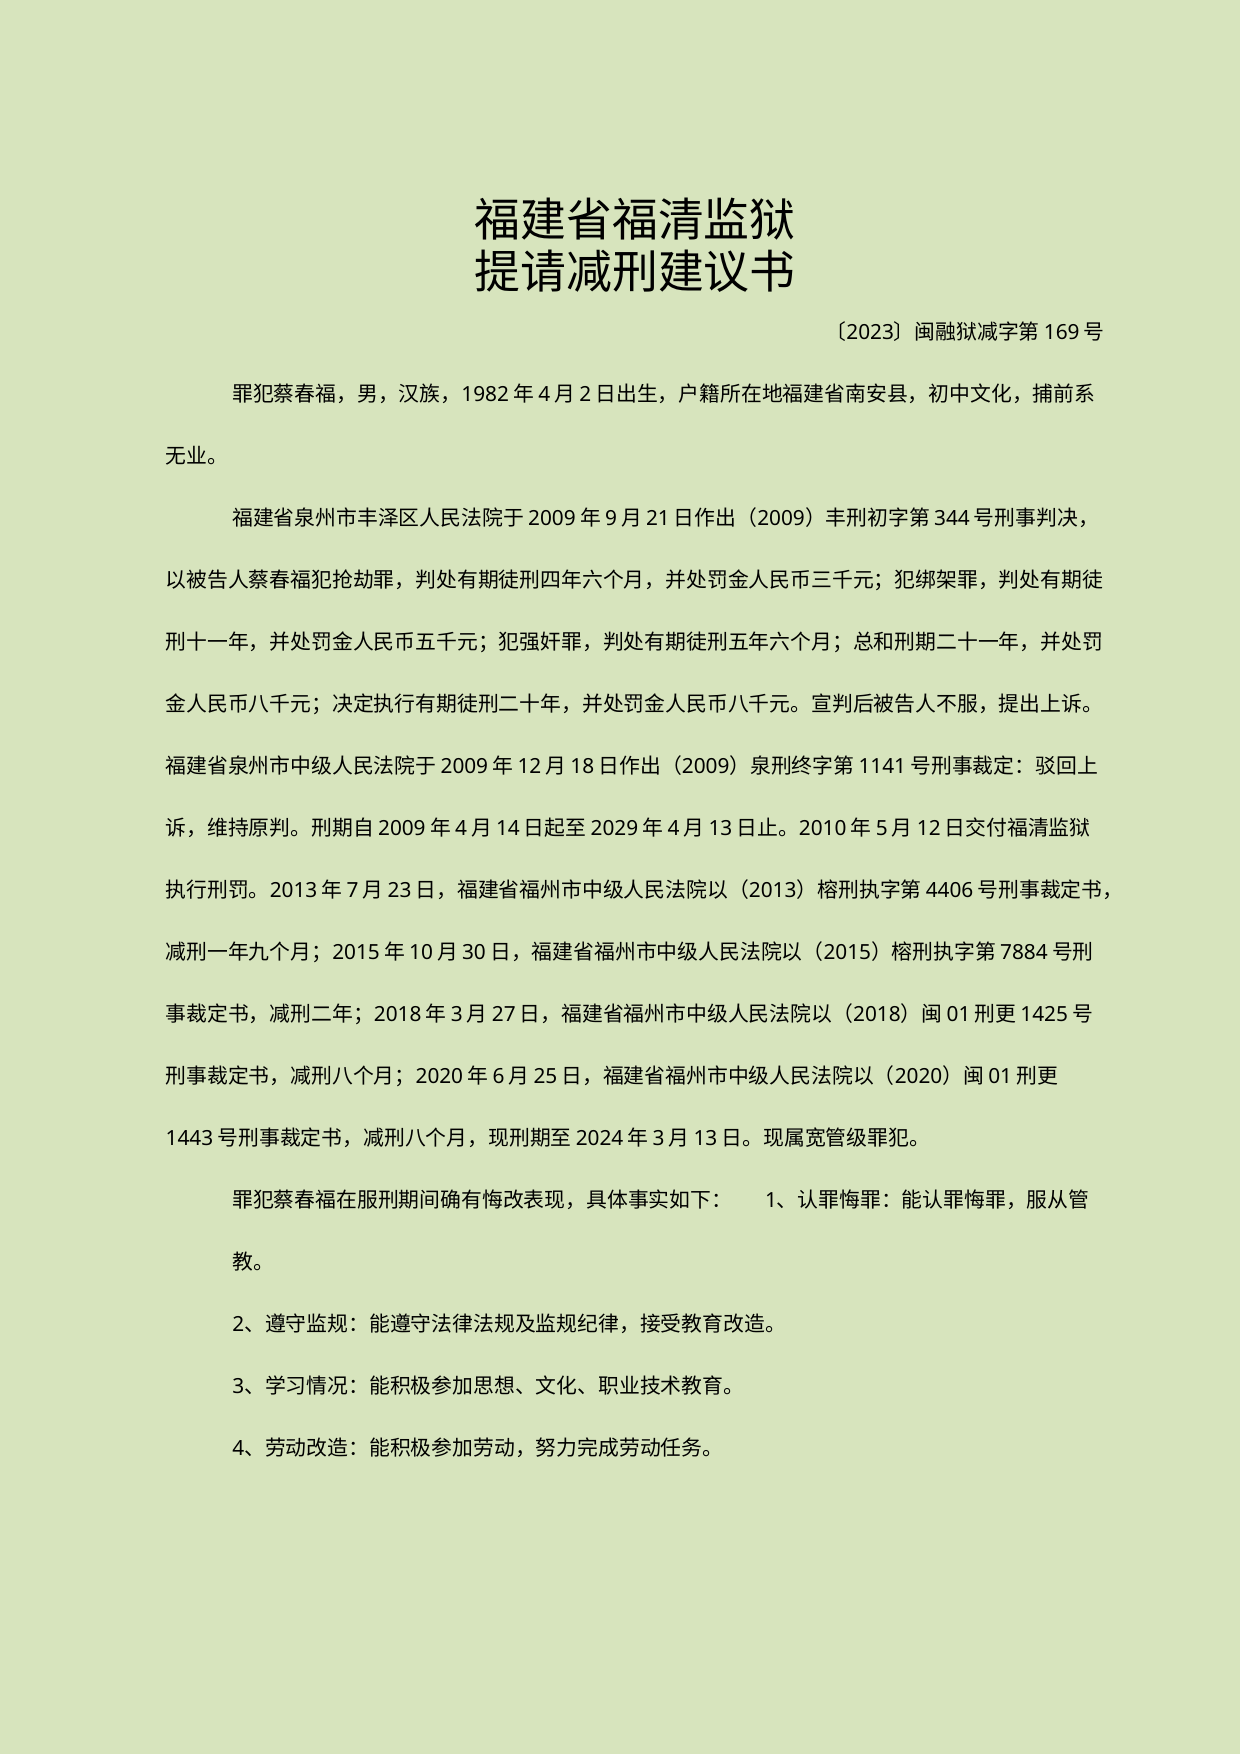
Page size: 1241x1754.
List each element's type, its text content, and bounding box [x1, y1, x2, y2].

text 3、学习情况：能积极参加思想、文化、职业技术教育。 [165, 1353, 1104, 1415]
text 罪犯蔡春福在服刑期间确有悔改表现，具体事实如下： 1、认罪悔罪：能认罪悔罪，服从管教。 [232, 1167, 1104, 1291]
text 2、遵守监规：能遵守法律法规及监规纪律，接受教育改造。 [165, 1291, 1104, 1353]
text 福建省泉州市丰泽区人民法院于2009年9月21日作出（2009）丰刑初字第344号刑事判决，以被告人蔡春福犯抢劫罪，判处有期徒刑四年六个月，并处罚金人民币三千元；犯绑架罪，判处有期徒刑十一年，并处罚金人民币五千元；犯强奸罪，判处有期徒刑五年六个月；总和刑期二十一年，并处罚金人民币八千元；决定执行有期徒刑二十年，并处罚金人民币八千元。宣判后被告人不服，提出上诉。福建省泉州市中级人民法院于2009年12月18日作出（2009）泉刑终字第1141号刑事裁定：驳回上诉，维持原判。刑期自2009年4月14日起至2029年4月13日止。2010年5月12日交付福清监狱执行刑罚。2013年7月23日，福建省福州市中级人民法院以（2013）榕刑执字第4406号刑事裁定书，减刑一年九个月；2015年10月30日，福建省福州市中级人民法院以（2015）榕刑执字第7884号刑事裁定书，减刑二年；2018年3月27日，福建省福州市中级人民法院以（2018）闽01刑更1425号刑事裁定书，减刑八个月；2020年6月25日，福建省福州市中级人民法院以（2020）闽01刑更1443号刑事裁定书，减刑八个月，现刑期至2024年3月13日。现属宽管级罪犯。 [165, 485, 1104, 1167]
text 福建省福清监狱 [165, 195, 1104, 247]
text 〔2023〕闽融狱减字第169号 [165, 299, 1104, 361]
text 罪犯蔡春福，男，汉族，1982年4月2日出生，户籍所在地福建省南安县，初中文化，捕前系无业。 [165, 361, 1100, 485]
text 4、劳动改造：能积极参加劳动，努力完成劳动任务。 [165, 1415, 1104, 1477]
text 提请减刑建议书 [165, 247, 1104, 299]
